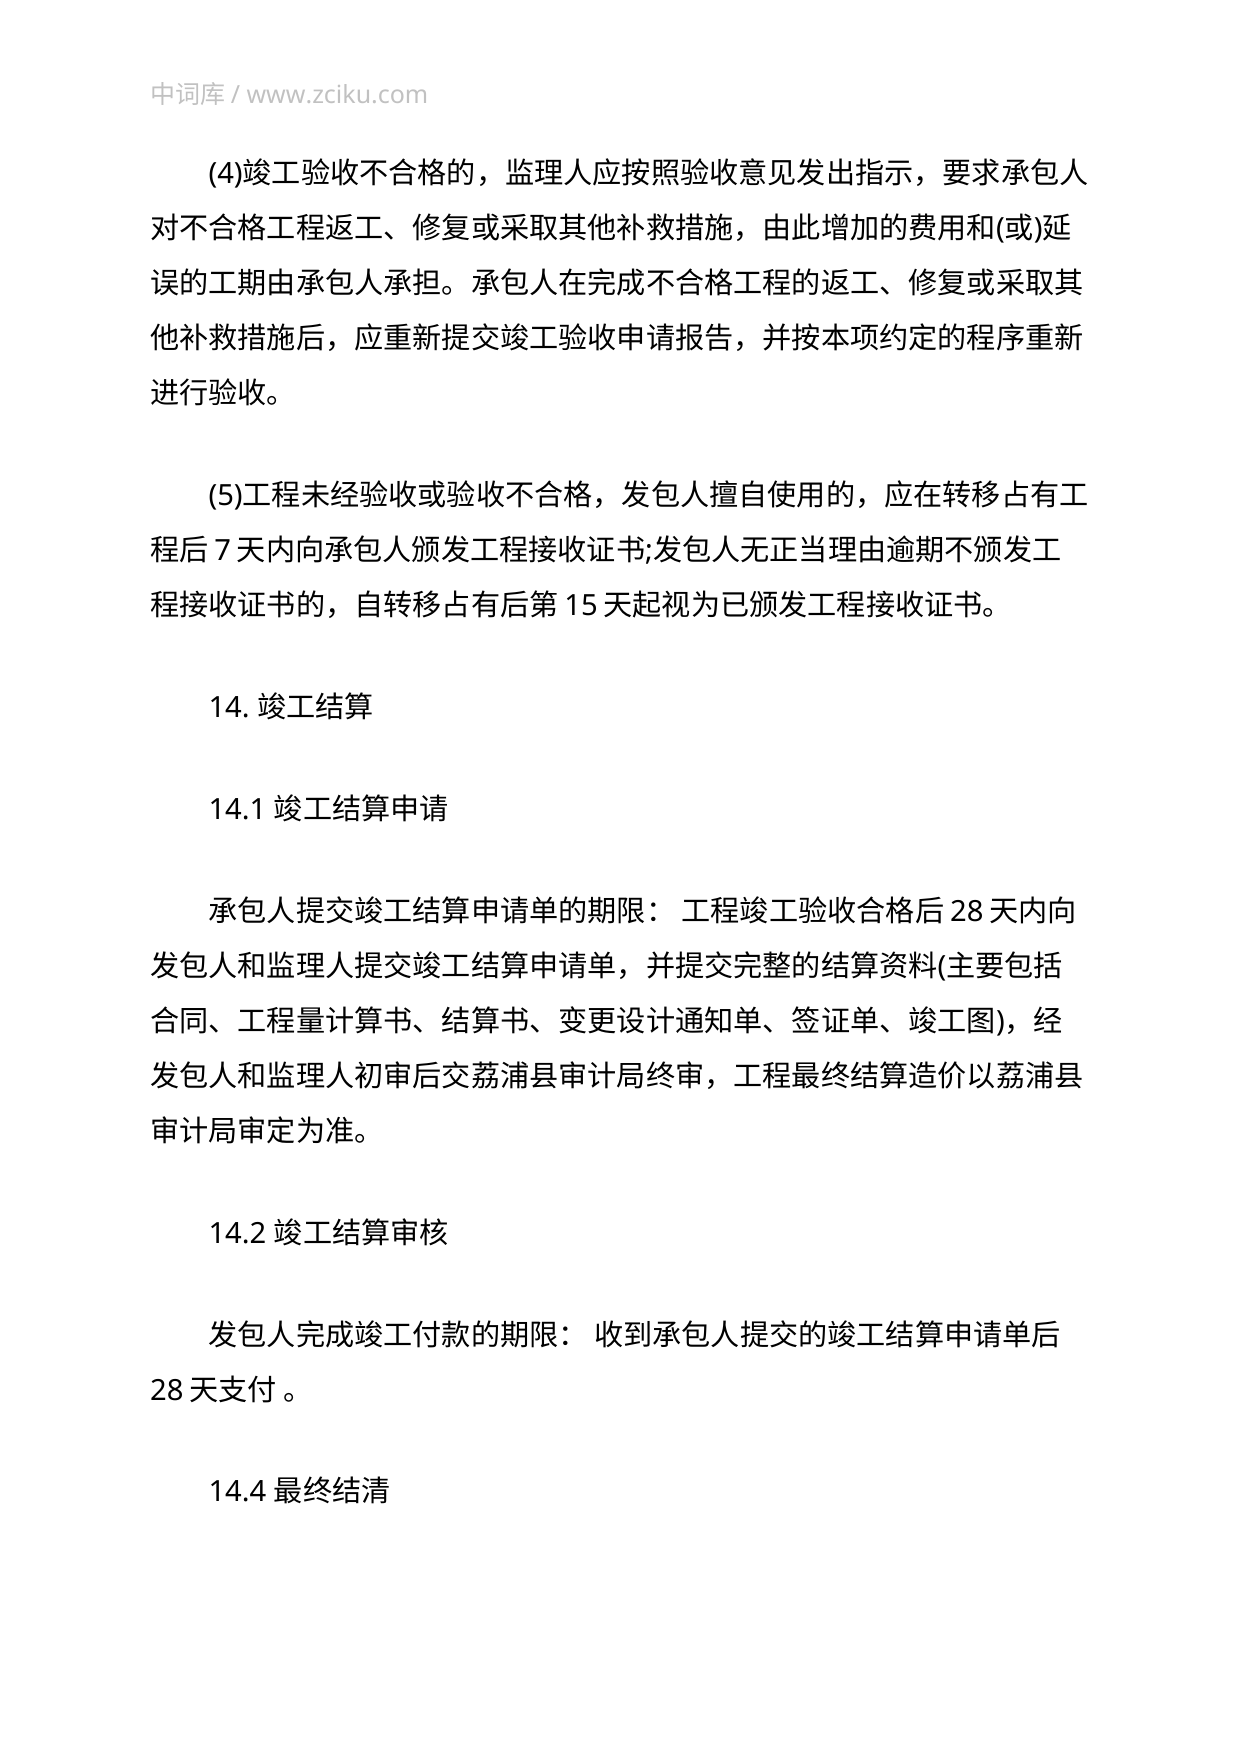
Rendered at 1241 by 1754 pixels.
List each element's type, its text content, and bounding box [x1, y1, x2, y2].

text 14.2 竣工结算审核 [150, 1209, 1090, 1252]
text 14. 竣工结算 [150, 683, 1090, 726]
text 发包人完成竣工付款的期限： 收到承包人提交的竣工结算申请单后28天支付 。 [150, 1311, 1090, 1408]
text 承包人提交竣工结算申请单的期限： 工程竣工验收合格后28天内向发包人和监理人提交竣工结算申请单，并提交完整的结算资料(主要包括合同、工程量计算书、结算书、变更设计通知单、签证单、竣工图)，经发包人和监理人初审后交荔浦县审计局终审，工程最终结算造价以荔浦县审计局审定为准。 [150, 887, 1090, 1150]
text 14.1 竣工结算申请 [150, 786, 1090, 828]
text (5)工程未经验收或验收不合格，发包人擅自使用的，应在转移占有工程后7天内向承包人颁发工程接收证书;发包人无正当理由逾期不颁发工程接收证书的，自转移占有后第15天起视为已颁发工程接收证书。 [150, 472, 1090, 624]
text (4)竣工验收不合格的，监理人应按照验收意见发出指示，要求承包人对不合格工程返工、修复或采取其他补救措施，由此增加的费用和(或)延误的工期由承包人承担。承包人在完成不合格工程的返工、修复或采取其他补救措施后，应重新提交竣工验收申请报告，并按本项约定的程序重新进行验收。 [150, 150, 1090, 412]
text 14.4 最终结清 [150, 1468, 1090, 1510]
